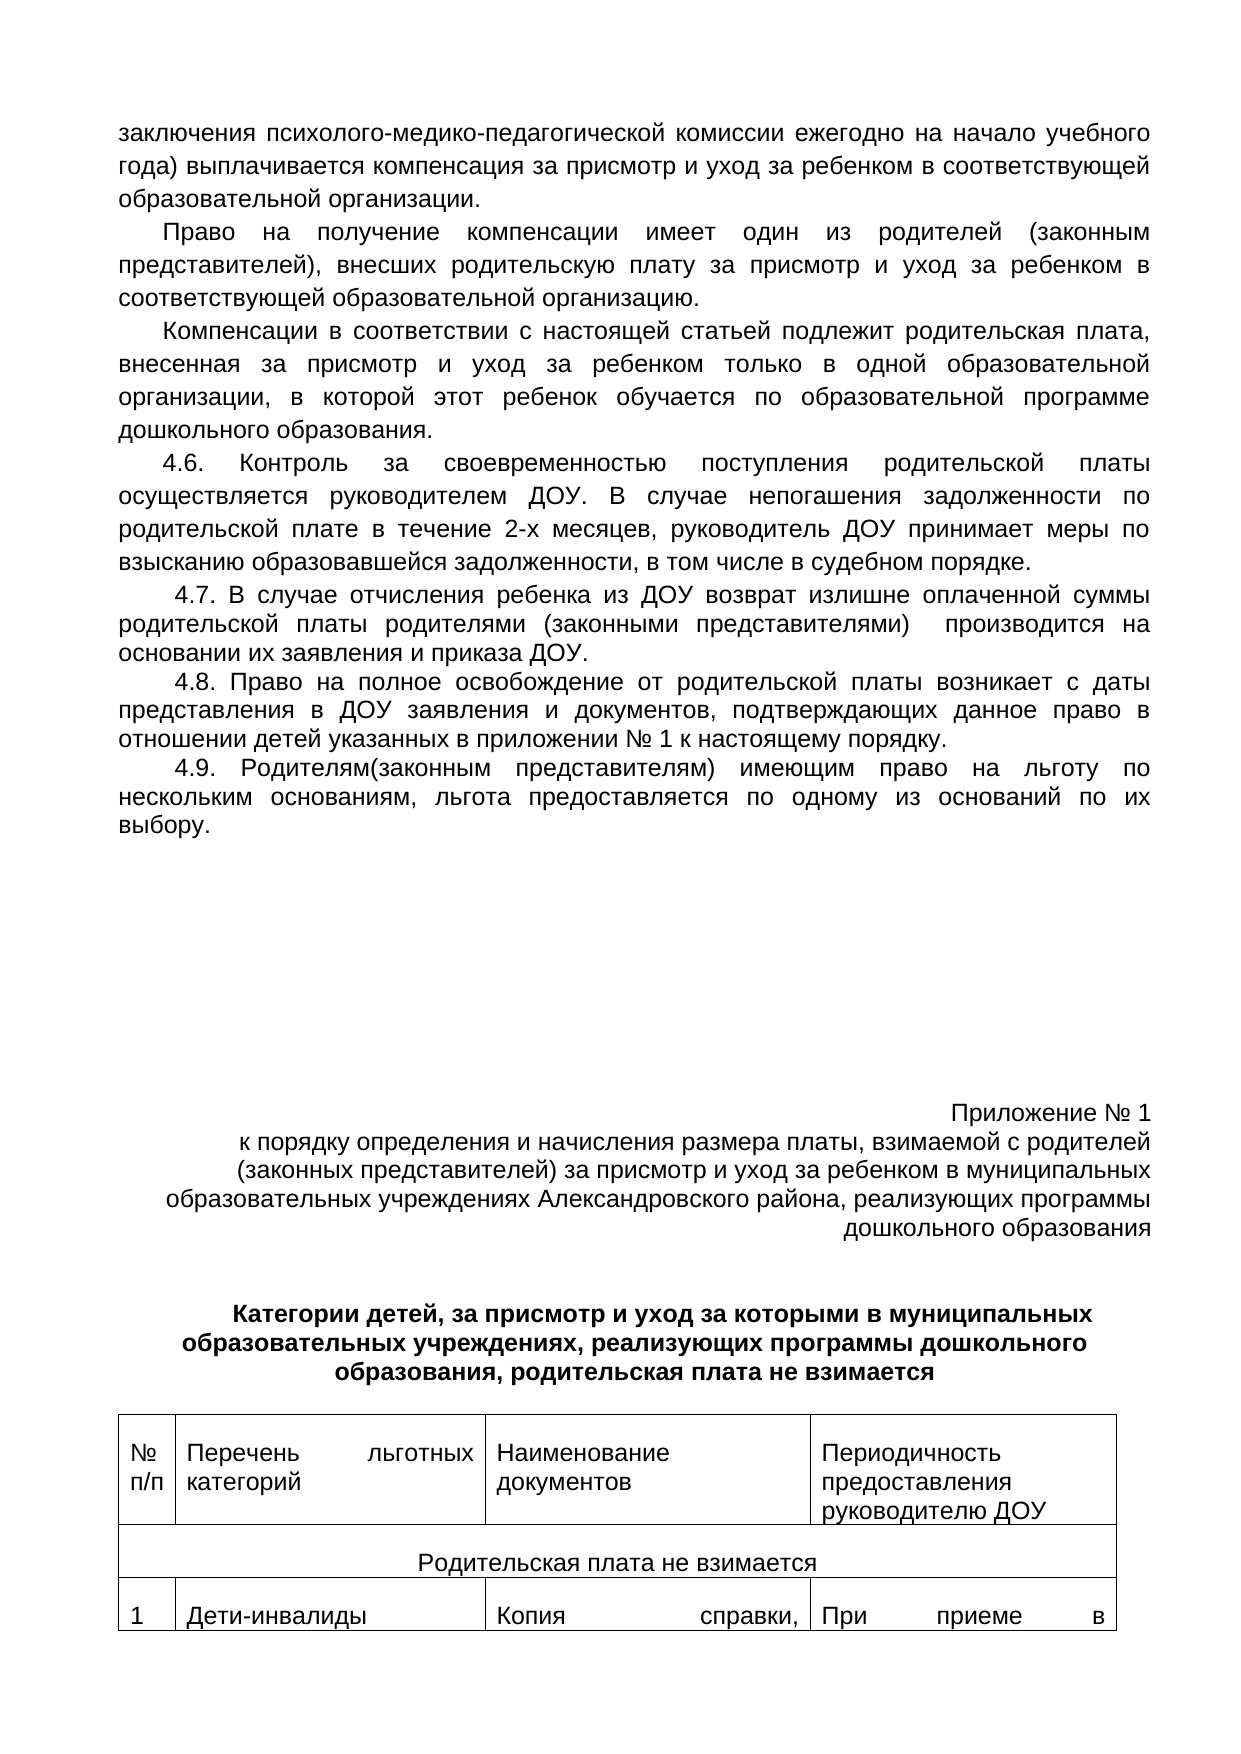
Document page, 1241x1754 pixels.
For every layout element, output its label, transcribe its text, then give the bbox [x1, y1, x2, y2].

table_header № п/п [119, 1415, 175, 1524]
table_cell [486, 1578, 810, 1630]
text к порядку определения и начисления размера платы, взимаемой с родителей (законных представителей) за присмотр и уход за ребенком в муниципальных образовательных учреждениях Александровского района, реализующих программы дошкольного образования [118, 1127, 1152, 1242]
table_header Перечень льготных категорий [176, 1415, 485, 1524]
table_cell Родительская плата не взимается [119, 1525, 1116, 1577]
table_header Периодичность предоставления руководителю ДОУ [811, 1415, 1116, 1524]
text 4.9. Родителям(законным представителям) имеющим право на льготу по нескольким основаниям, льгота предоставляется по одному из оснований по их выбору. [118, 753, 1152, 839]
text Право на получение компенсации имеет один из родителей (законным представителей), внесших родительскую плату за присмотр и уход за ребенком в соответствующей образовательной организацию. [118, 217, 1152, 312]
text 4.7. В случае отчисления ребенка из ДОУ возврат излишне оплаченной суммы родительской платы родителями (законными представителями) производится на основании их заявления и приказа ДОУ. [118, 580, 1152, 667]
table_header Наименование документов [486, 1415, 810, 1524]
text 4.8. Право на полное освобождение от родительской платы возникает с даты представления в ДОУ заявления и документов, подтверждающих данное право в отношении детей указанных в приложении № 1 к настоящему порядку. [118, 667, 1152, 753]
text Компенсации в соответствии с настоящей статьей подлежит родительская плата, внесенная за присмотр и уход за ребенком только в одной образовательной организации, в которой этот ребенок обучается по образовательной программе дошкольного образования. [118, 316, 1152, 444]
text 4.6. Контроль за своевременностью поступления родительской платы осуществляется руководителем ДОУ. В случае непогашения задолженности по родительской плате в течение 2-х месяцев, руководитель ДОУ принимает меры по взысканию образовавшейся задолженности, в том числе в судебном порядке. [118, 448, 1152, 576]
text Приложение № 1 [118, 1098, 1152, 1127]
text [118, 118, 1152, 213]
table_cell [811, 1578, 1116, 1630]
table_cell Дети-инвалиды [176, 1578, 485, 1630]
table_cell 1 [119, 1578, 175, 1630]
text Категории детей, за присмотр и уход за которыми в муниципальных образовательных учреждениях, реализующих программы дошкольного образования, родительская плата не взимается [118, 1299, 1152, 1385]
